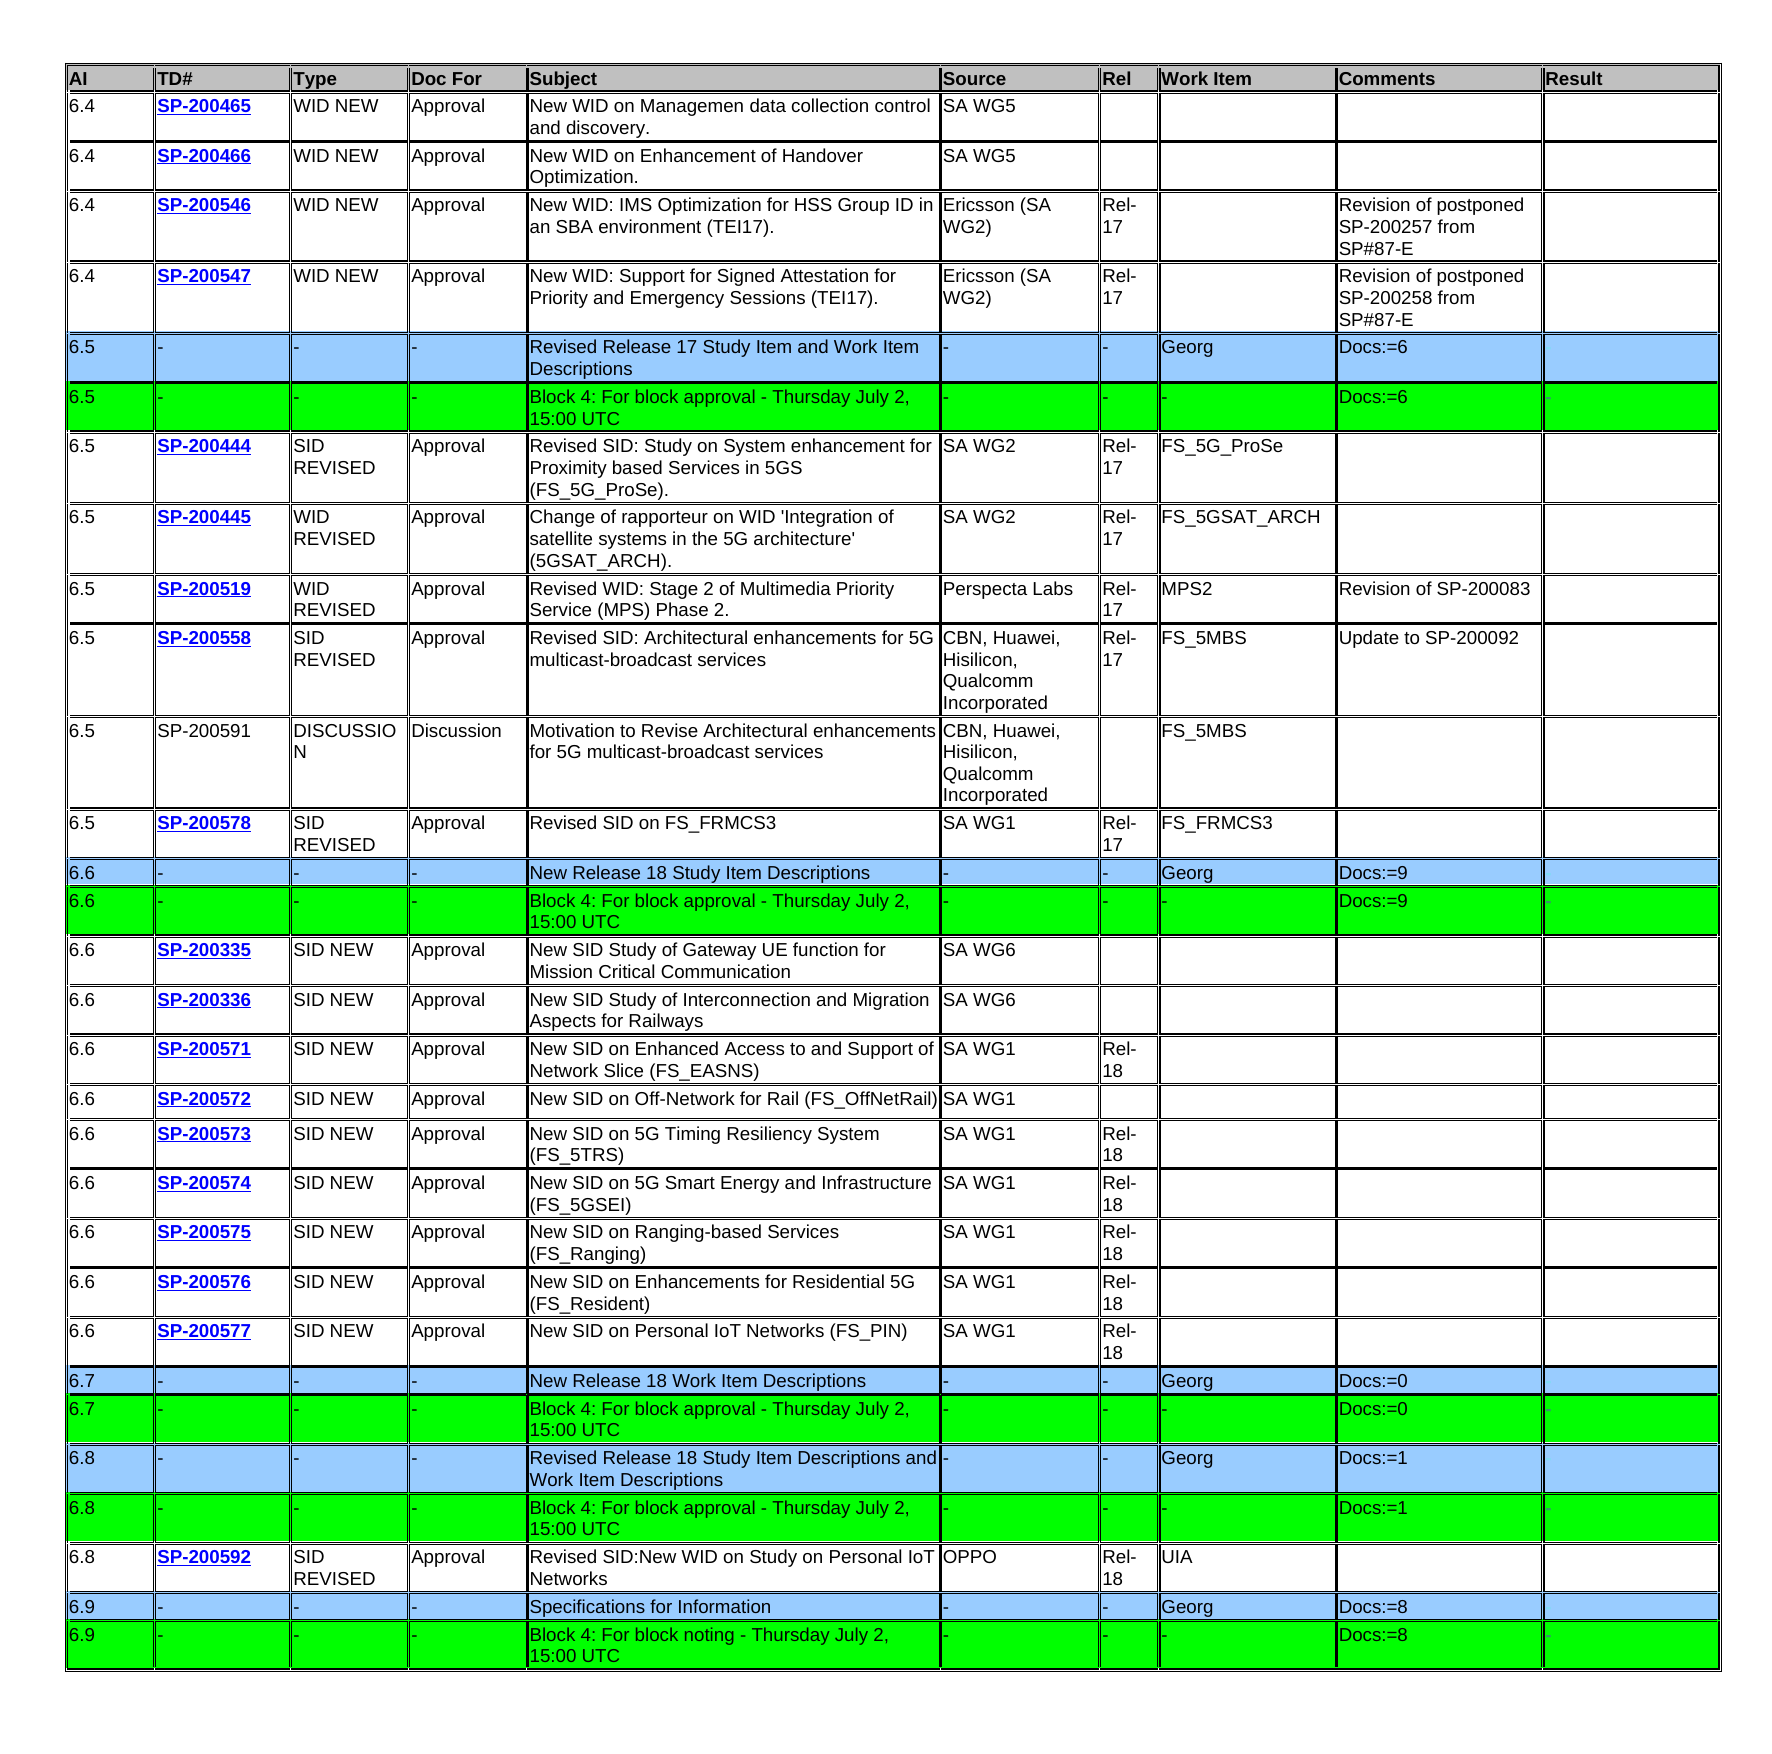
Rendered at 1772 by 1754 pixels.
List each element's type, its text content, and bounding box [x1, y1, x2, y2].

table_cell [1338, 718, 1541, 807]
table_cell Rel-17 [1101, 625, 1157, 714]
table_cell 6.4 [68, 189, 153, 260]
table_cell Revised SID: Study on System enhancement for Proximity based Services in 5GS (FS_5G_ProSe). [529, 434, 939, 501]
table_cell Approval [410, 505, 526, 572]
table_cell [1161, 1170, 1335, 1217]
table_cell 6.5 [68, 622, 153, 714]
table_cell [1338, 1037, 1541, 1082]
table_cell [1545, 1266, 1718, 1316]
table_cell 6.5 [68, 430, 153, 501]
table_cell SID REVISED [292, 1545, 407, 1591]
table_cell - [942, 335, 1098, 381]
table_cell [1101, 718, 1157, 807]
table_cell SA WG2 [942, 505, 1098, 572]
table_cell - [1101, 1495, 1157, 1541]
table_cell [1161, 938, 1335, 983]
table_cell - [410, 1396, 526, 1442]
table_cell CBN, Huawei, Hisilicon, Qualcomm Incorporated [942, 718, 1098, 807]
table_cell DISCUSSION [292, 718, 407, 807]
table_cell Docs:=6 [1338, 335, 1541, 381]
table_cell - [942, 1446, 1098, 1492]
table_cell 6.6 [66, 1217, 155, 1266]
table_cell Block 4: For block noting - Thursday July 2, 15:00 UTC [527, 1622, 940, 1668]
table_cell [1545, 1033, 1719, 1082]
table_cell New SID on Personal IoT Networks (FS_PIN) [529, 1319, 939, 1365]
table_cell SP-200335 [156, 938, 289, 983]
table_cell Docs:=0 [1338, 1396, 1541, 1442]
table_cell - [292, 1396, 407, 1442]
table_cell SP-200465 [156, 94, 289, 140]
table_cell [1545, 90, 1719, 140]
table_cell 6.4 [68, 140, 153, 189]
table_cell Revised Release 18 Study Item Descriptions and Work Item Descriptions [529, 1446, 939, 1492]
table_cell Rel-17 [1101, 434, 1157, 501]
table_cell Block 4: For block approval - Thursday July 2, 15:00 UTC [529, 1495, 939, 1541]
table_cell New SID on 5G Smart Energy and Infrastructure (FS_5GSEI) [529, 1170, 939, 1217]
table_cell New WID on Managemen data collection control and discovery. [529, 94, 939, 140]
table_cell SP-200574 [156, 1170, 289, 1217]
table_cell - [155, 1622, 291, 1668]
table_cell - [156, 1446, 289, 1492]
table_cell Approval [410, 1121, 526, 1167]
table_cell Approval [410, 1545, 526, 1591]
table_cell - [410, 860, 526, 884]
table_cell Motivation to Revise Architectural enhancements for 5G multicast-broadcast services [529, 718, 939, 807]
table_cell Revision of postponed SP-200258 from SP#87-E [1338, 264, 1541, 331]
table_cell New SID on Ranging-based Services (FS_Ranging) [529, 1220, 939, 1266]
table_cell Approval [410, 1319, 526, 1365]
table_cell New SID on Enhancements for Residential 5G (FS_Resident) [529, 1269, 939, 1316]
table_cell - [1543, 1492, 1720, 1541]
table_cell UIA [1161, 1545, 1335, 1591]
table_cell [1161, 264, 1335, 331]
table_cell CBN, Huawei, Hisilicon, Qualcomm Incorporated [942, 625, 1098, 714]
table_cell - [1161, 1495, 1335, 1541]
table_cell [1161, 1220, 1335, 1266]
table_cell FS_5MBS [1161, 625, 1335, 714]
table_cell Docs:=8 [1336, 1619, 1543, 1668]
table_cell [1545, 189, 1719, 260]
table_cell 6.6 [68, 1266, 153, 1316]
table_cell Ericsson (SA WG2) [942, 264, 1098, 331]
table_cell Approval [410, 938, 526, 983]
table_cell [1545, 715, 1719, 807]
table_cell Approval [410, 434, 526, 501]
table_cell [1338, 1319, 1541, 1365]
table_cell SID NEW [292, 1121, 407, 1167]
table_cell SP-200578 [156, 811, 289, 857]
table_cell SP-200572 [156, 1086, 289, 1118]
table_cell Revised Release 17 Study Item and Work Item Descriptions [529, 335, 939, 381]
table_cell Rel-17 [1101, 576, 1157, 622]
table_cell Ericsson (SA WG2) [942, 193, 1098, 260]
table_cell Rel-18 [1101, 1220, 1157, 1266]
table_cell - [1545, 1365, 1718, 1393]
table_cell New WID on Enhancement of Handover Optimization. [529, 143, 939, 189]
table_cell - [1101, 1368, 1157, 1393]
table_cell OPPO [942, 1545, 1098, 1591]
table_cell 6.8 [66, 1492, 155, 1541]
table_cell - [292, 1446, 407, 1492]
table_cell FS_FRMCS3 [1161, 811, 1335, 857]
table_cell 6.8 [68, 1443, 153, 1492]
table_cell [1545, 984, 1719, 1033]
table_cell [1338, 505, 1541, 572]
table_cell - [156, 1368, 289, 1393]
table_cell - [1161, 384, 1335, 430]
table_cell SID NEW [292, 1037, 407, 1082]
table_cell WID REVISED [292, 576, 407, 622]
table_cell Rel-18 [1101, 1037, 1157, 1082]
table_cell - [1101, 1446, 1157, 1492]
table_cell Docs:=0 [1338, 1368, 1541, 1393]
table_cell SP-200571 [156, 1037, 289, 1082]
table_cell SA WG6 [942, 987, 1098, 1033]
table_cell [1545, 1083, 1719, 1118]
table_cell SP-200519 [156, 576, 289, 622]
table_cell - [156, 335, 289, 381]
table_cell Revision of SP-200083 [1338, 576, 1541, 622]
table_cell - [1543, 857, 1720, 884]
table_cell SP-200466 [156, 143, 289, 189]
table_cell [1545, 1167, 1718, 1217]
table_cell SID NEW [292, 1269, 407, 1316]
table_cell Update to SP-200092 [1338, 625, 1541, 714]
table_cell - [156, 1495, 289, 1541]
table_cell - [1101, 888, 1157, 934]
table_cell 6.6 [68, 885, 153, 934]
table_cell - [1100, 1619, 1159, 1668]
table_cell [1338, 434, 1541, 501]
table_cell [1338, 1121, 1541, 1167]
table_cell SP-200546 [156, 193, 289, 260]
table_cell Docs:=1 [1338, 1446, 1541, 1492]
table_cell Rel-17 [1101, 505, 1157, 572]
table_cell 6.6 [66, 1316, 155, 1365]
table_cell Revised WID: Stage 2 of Multimedia Priority Service (MPS) Phase 2. [529, 576, 939, 622]
table_cell 6.6 [68, 984, 153, 1033]
table_cell - [156, 384, 289, 430]
table_cell Approval [410, 264, 526, 331]
table_cell [1545, 934, 1719, 983]
table_header Subject [527, 66, 940, 90]
table_cell SID NEW [292, 1086, 407, 1118]
table_cell [1543, 1316, 1720, 1365]
table_cell - [940, 1622, 1100, 1668]
table_cell [1545, 430, 1719, 501]
table_cell Revised SID: Architectural enhancements for 5G multicast-broadcast services [529, 625, 939, 714]
table_cell [1545, 1541, 1719, 1591]
table_cell [1545, 260, 1719, 331]
table_cell Georg [1161, 860, 1335, 884]
table_cell - [156, 1594, 289, 1619]
table_cell - [291, 1622, 409, 1668]
table_cell SID NEW [292, 1170, 407, 1217]
table_header TD# [155, 66, 291, 90]
table_cell - [410, 1594, 526, 1619]
table_cell - [1545, 1443, 1719, 1492]
table_cell Specifications for Information [529, 1594, 939, 1619]
table_cell [1161, 1319, 1335, 1365]
table_cell 6.6 [68, 934, 153, 983]
table_cell MPS2 [1161, 576, 1335, 622]
table_cell - [1101, 860, 1157, 884]
table_cell Approval [410, 576, 526, 622]
table_cell [1338, 987, 1541, 1033]
table_cell 6.5 [68, 331, 153, 381]
table_cell - [409, 1622, 527, 1668]
table_cell 6.5 [68, 501, 153, 572]
table_header Comments [1336, 64, 1543, 90]
table_cell FS_5G_ProSe [1161, 434, 1335, 501]
table_cell - [942, 1368, 1098, 1393]
table_cell - [1543, 1619, 1720, 1668]
table_cell Georg [1161, 1594, 1335, 1619]
table_cell - [942, 1396, 1098, 1442]
table_cell - [1101, 335, 1157, 381]
table_cell Block 4: For block approval - Thursday July 2, 15:00 UTC [529, 1396, 939, 1442]
table_cell Approval [410, 987, 526, 1033]
table_cell - [410, 888, 526, 934]
table_cell SP-200575 [156, 1220, 289, 1266]
table_cell [1161, 94, 1335, 140]
table_cell 6.6 [68, 1083, 153, 1118]
table_cell - [410, 335, 526, 381]
table_cell - [942, 384, 1098, 430]
table_cell 6.9 [66, 1619, 155, 1668]
table_cell [1338, 94, 1541, 140]
table_cell - [942, 860, 1098, 884]
table_cell 6.5 [68, 381, 153, 430]
table_cell - [942, 1495, 1098, 1541]
table_cell Perspecta Labs [942, 576, 1098, 622]
table_cell [1161, 1269, 1335, 1316]
table_cell [1545, 622, 1718, 714]
table_cell WID REVISED [292, 505, 407, 572]
table_cell SID REVISED [292, 434, 407, 501]
table_cell Block 4: For block approval - Thursday July 2, 15:00 UTC [529, 384, 939, 430]
table_cell SA WG5 [942, 94, 1098, 140]
table_cell SID NEW [292, 1220, 407, 1266]
table_cell [1338, 1086, 1541, 1118]
table_cell - [1161, 888, 1335, 934]
table_cell SP-200591 [156, 718, 289, 807]
table_cell SID NEW [292, 938, 407, 983]
table_cell - [1543, 1591, 1720, 1619]
table_cell Georg [1161, 1446, 1335, 1492]
table_cell WID NEW [292, 94, 407, 140]
table_cell [1101, 94, 1157, 140]
table_cell Revised SID on FS_FRMCS3 [529, 811, 939, 857]
table_cell New Release 18 Work Item Descriptions [529, 1368, 939, 1393]
table_cell [1543, 1118, 1720, 1167]
table_cell Approval [410, 143, 526, 189]
table_cell [1338, 938, 1541, 983]
table_cell Rel-18 [1101, 1121, 1157, 1167]
table_cell SP-200577 [156, 1319, 289, 1365]
table_header Work Item [1159, 66, 1336, 90]
table_cell [1338, 1220, 1541, 1266]
table_cell [1545, 807, 1719, 857]
table_header Source [940, 66, 1100, 90]
table_cell FS_5GSAT_ARCH [1161, 505, 1335, 572]
table_cell - [1101, 1396, 1157, 1442]
table_cell - [292, 860, 407, 884]
table_cell New SID on 5G Timing Resiliency System (FS_5TRS) [529, 1121, 939, 1167]
table_cell - [410, 1495, 526, 1541]
table_cell SID REVISED [292, 811, 407, 857]
table_cell [1545, 140, 1718, 189]
table_header AI [68, 66, 155, 90]
table_cell Revised SID:New WID on Study on Personal IoT Networks [529, 1545, 939, 1591]
table_cell [1545, 501, 1719, 572]
table_cell 6.7 [66, 1393, 153, 1442]
table_cell - [410, 1368, 526, 1393]
table_cell Docs:=6 [1338, 384, 1541, 430]
table_cell SA WG1 [942, 1170, 1098, 1217]
table_cell New SID on Off-Network for Rail (FS_OffNetRail) [529, 1086, 939, 1118]
table_cell - [942, 1594, 1098, 1619]
table_cell Discussion [410, 718, 526, 807]
table_cell SA WG1 [942, 811, 1098, 857]
table_cell SA WG1 [942, 1121, 1098, 1167]
table_cell New SID on Enhanced Access to and Support of Network Slice (FS_EASNS) [529, 1037, 939, 1082]
table_cell SP-200592 [156, 1545, 289, 1591]
table_cell 6.4 [68, 90, 153, 140]
table_cell 6.4 [68, 260, 153, 331]
table_cell 6.6 [66, 857, 155, 884]
table_cell Approval [410, 94, 526, 140]
table_cell SA WG2 [942, 434, 1098, 501]
table_cell Rel-18 [1101, 1269, 1157, 1316]
table_cell - [942, 888, 1098, 934]
table_cell Georg [1161, 335, 1335, 381]
table_cell 6.5 [68, 715, 153, 807]
table_cell [1161, 143, 1335, 189]
table_cell SA WG5 [942, 143, 1098, 189]
table_cell 6.5 [68, 573, 153, 622]
table_cell - [1159, 1622, 1336, 1668]
table_cell Approval [410, 1220, 526, 1266]
table_cell [1545, 573, 1719, 622]
table_header Type [291, 66, 409, 90]
table_cell [1338, 1170, 1541, 1217]
table_cell - [1101, 384, 1157, 430]
table_cell FS_5MBS [1161, 718, 1335, 807]
table_cell - [292, 335, 407, 381]
table_header Rel [1100, 64, 1159, 90]
table_cell [1101, 987, 1157, 1033]
table_cell - [410, 1446, 526, 1492]
table_cell 6.5 [68, 807, 153, 857]
table_cell - [156, 888, 289, 934]
table_cell - [1545, 885, 1719, 934]
table_cell - [156, 860, 289, 884]
table_cell New SID Study of Gateway UE function for Mission Critical Communication [529, 938, 939, 983]
table_cell New WID: IMS Optimization for HSS Group ID in an SBA environment (TEI17). [529, 193, 939, 260]
table_cell [1101, 938, 1157, 983]
table_cell New SID Study of Interconnection and Migration Aspects for Railways [529, 987, 939, 1033]
table_cell SID NEW [292, 987, 407, 1033]
table_cell Approval [410, 1086, 526, 1118]
table_cell Rel-17 [1101, 264, 1157, 331]
table_cell Approval [410, 625, 526, 714]
table_cell Docs:=9 [1338, 888, 1541, 934]
table_cell [1338, 1545, 1541, 1591]
table_cell [1338, 143, 1541, 189]
table_header Doc For [409, 64, 527, 90]
table_cell - [292, 1495, 407, 1541]
table_cell Approval [410, 1170, 526, 1217]
table_cell 6.6 [68, 1167, 153, 1217]
table_cell SP-200445 [156, 505, 289, 572]
table_cell SP-200547 [156, 264, 289, 331]
table_cell Rel-18 [1101, 1319, 1157, 1365]
table_cell - [292, 1594, 407, 1619]
table_cell [1161, 1037, 1335, 1082]
table_cell [1161, 1121, 1335, 1167]
table_cell 6.8 [68, 1541, 153, 1591]
table_cell - [410, 384, 526, 430]
table_cell 6.6 [66, 1118, 155, 1167]
table_cell - [1101, 1594, 1157, 1619]
table_cell - [156, 1396, 289, 1442]
table_cell New Release 18 Study Item Descriptions [529, 860, 939, 884]
table_cell Change of rapporteur on WID 'Integration of satellite systems in the 5G architecture' (5GSAT_ARCH). [529, 505, 939, 572]
table_cell Docs:=9 [1338, 860, 1541, 884]
table_cell New WID: Support for Signed Attestation for Priority and Emergency Sessions (TEI17). [529, 264, 939, 331]
table_cell SA WG6 [942, 938, 1098, 983]
table_cell - [292, 1368, 407, 1393]
table_cell SA WG1 [942, 1319, 1098, 1365]
table_cell 6.9 [66, 1591, 155, 1619]
table_cell SP-200558 [156, 625, 289, 714]
table_cell SID NEW [292, 1319, 407, 1365]
table_cell Docs:=8 [1338, 1594, 1541, 1619]
table_cell SA WG1 [942, 1086, 1098, 1118]
table_header Result [1543, 66, 1718, 90]
table_cell SP-200336 [156, 987, 289, 1033]
table_cell 6.6 [68, 1033, 153, 1082]
table_cell [1161, 193, 1335, 260]
table_cell Approval [410, 193, 526, 260]
table_cell - [1545, 331, 1719, 381]
table_cell [1101, 143, 1157, 189]
table_cell SA WG1 [942, 1220, 1098, 1266]
table_cell Approval [410, 811, 526, 857]
table_cell [1543, 1217, 1720, 1266]
table_cell SP-200444 [156, 434, 289, 501]
table_cell [1338, 811, 1541, 857]
table_cell Block 4: For block approval - Thursday July 2, 15:00 UTC [529, 888, 939, 934]
table_cell - [292, 384, 407, 430]
table_cell [1161, 987, 1335, 1033]
table_cell - [1545, 381, 1718, 430]
table_cell Rel-18 [1101, 1545, 1157, 1591]
table_cell Georg [1161, 1368, 1335, 1393]
table_cell [1101, 1086, 1157, 1118]
table_cell Docs:=1 [1338, 1495, 1541, 1541]
table_cell WID NEW [292, 264, 407, 331]
table_cell Approval [410, 1269, 526, 1316]
table_cell - [292, 888, 407, 934]
table_cell SID REVISED [292, 625, 407, 714]
table_cell [1161, 1086, 1335, 1118]
table_cell SP-200576 [156, 1269, 289, 1316]
table_cell Rel-17 [1101, 193, 1157, 260]
table_cell [1338, 1269, 1541, 1316]
table_cell Approval [410, 1037, 526, 1082]
table_cell WID NEW [292, 193, 407, 260]
table_cell Rel-17 [1101, 811, 1157, 857]
table_cell 6.7 [68, 1365, 153, 1393]
table_cell SA WG1 [942, 1269, 1098, 1316]
table_cell SA WG1 [942, 1037, 1098, 1082]
table_cell WID NEW [292, 143, 407, 189]
table_cell SP-200573 [156, 1121, 289, 1167]
table_cell Revision of postponed SP-200257 from SP#87-E [1338, 193, 1541, 260]
table_cell - [1161, 1396, 1335, 1442]
table_cell Rel-18 [1101, 1170, 1157, 1217]
table_cell - [1545, 1393, 1720, 1442]
